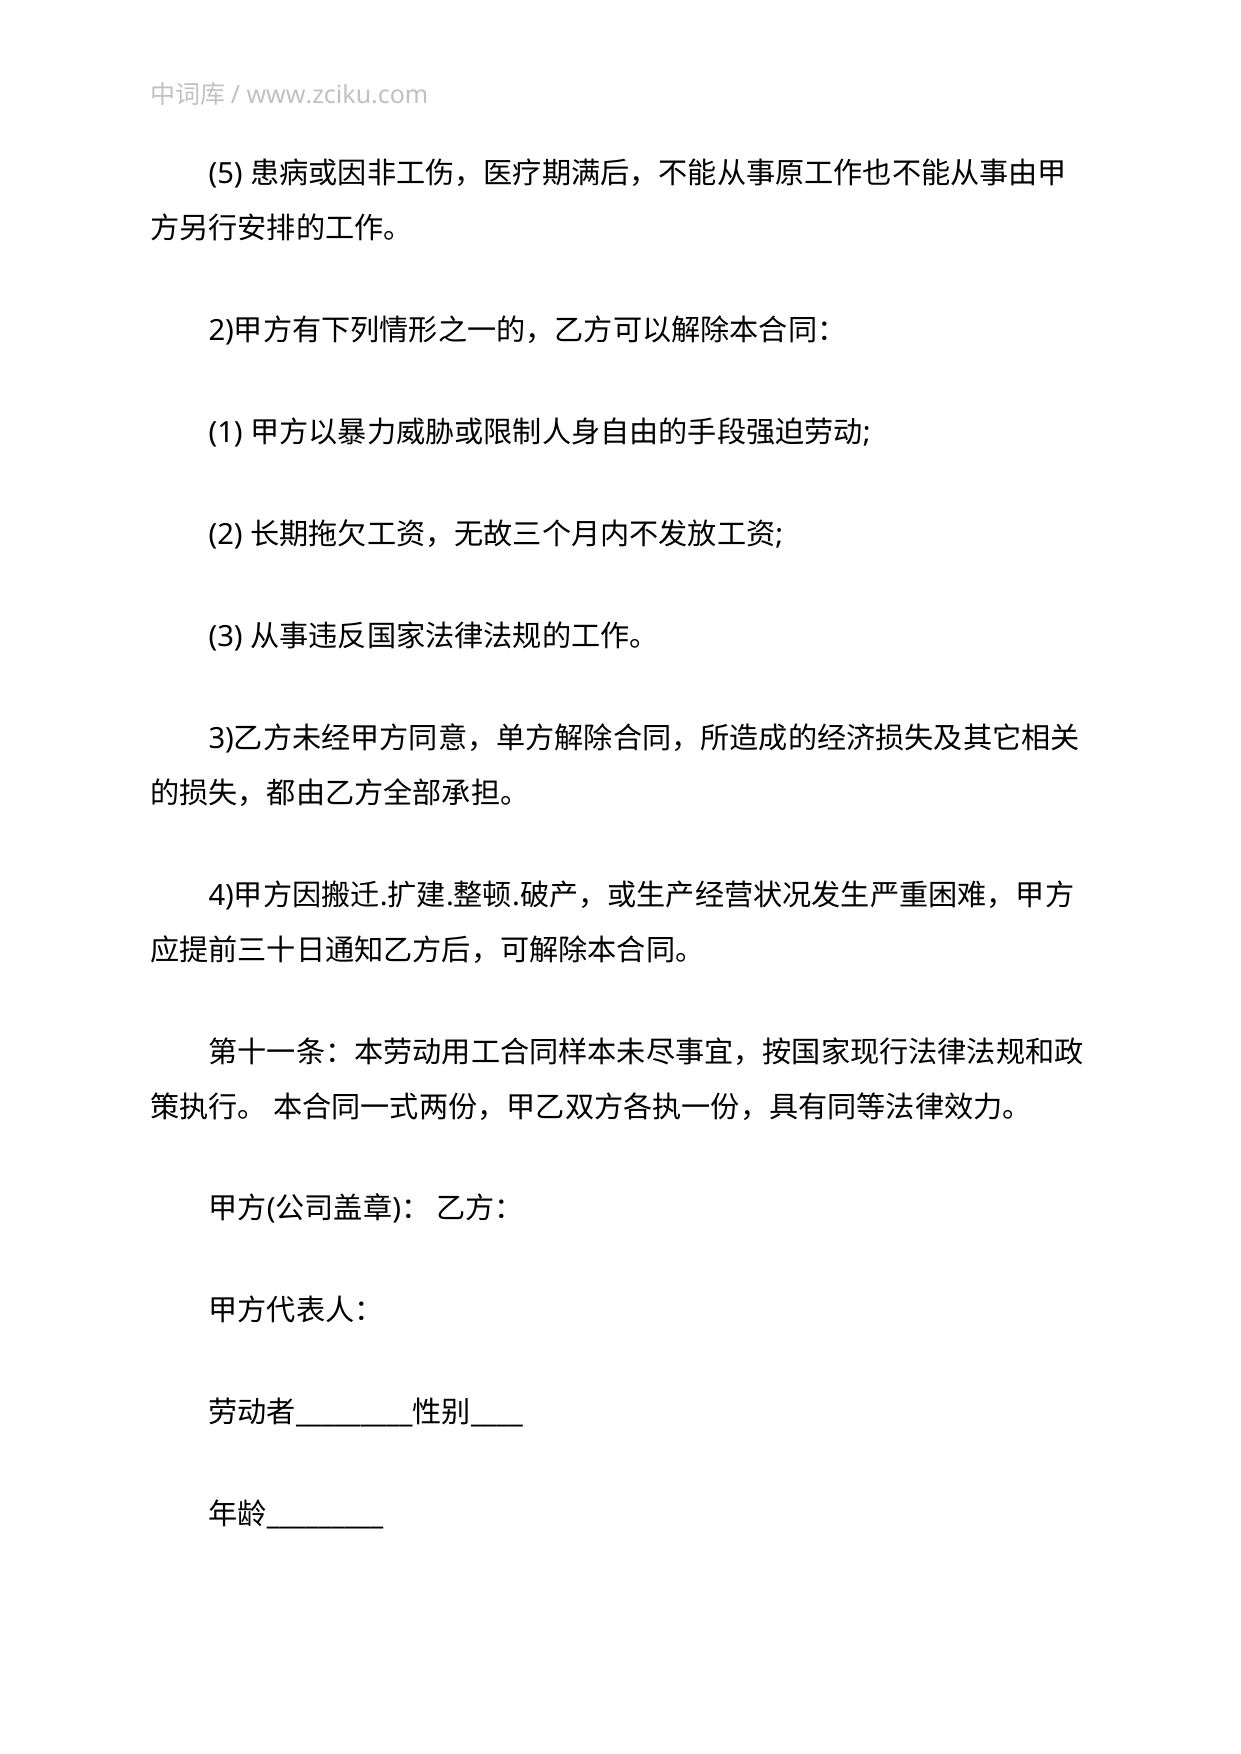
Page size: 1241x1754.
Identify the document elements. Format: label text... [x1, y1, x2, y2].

text (1) 甲方以暴力威胁或限制人身自由的手段强迫劳动; [150, 409, 1090, 451]
text (3) 从事违反国家法律法规的工作。 [150, 613, 1090, 655]
text 2)甲方有下列情形之一的，乙方可以解除本合同： [150, 307, 1090, 349]
text 3)乙方未经甲方同意，单方解除合同，所造成的经济损失及其它相关的损失，都由乙方全部承担。 [150, 715, 1090, 812]
text (2) 长期拖欠工资，无故三个月内不发放工资; [150, 511, 1090, 553]
text 年龄_________ [150, 1491, 1090, 1533]
text (5) 患病或因非工伤，医疗期满后，不能从事原工作也不能从事由甲方另行安排的工作。 [150, 150, 1090, 247]
text 甲方(公司盖章)： 乙方： [150, 1185, 1090, 1227]
text 4)甲方因搬迁.扩建.整顿.破产，或生产经营状况发生严重困难，甲方应提前三十日通知乙方后，可解除本合同。 [150, 871, 1090, 969]
text 甲方代表人： [150, 1287, 1090, 1329]
text 第十一条：本劳动用工合同样本未尽事宜，按国家现行法律法规和政策执行。 本合同一式两份，甲乙双方各执一份，具有同等法律效力。 [150, 1028, 1090, 1125]
text 劳动者_________性别____ [150, 1389, 1090, 1431]
